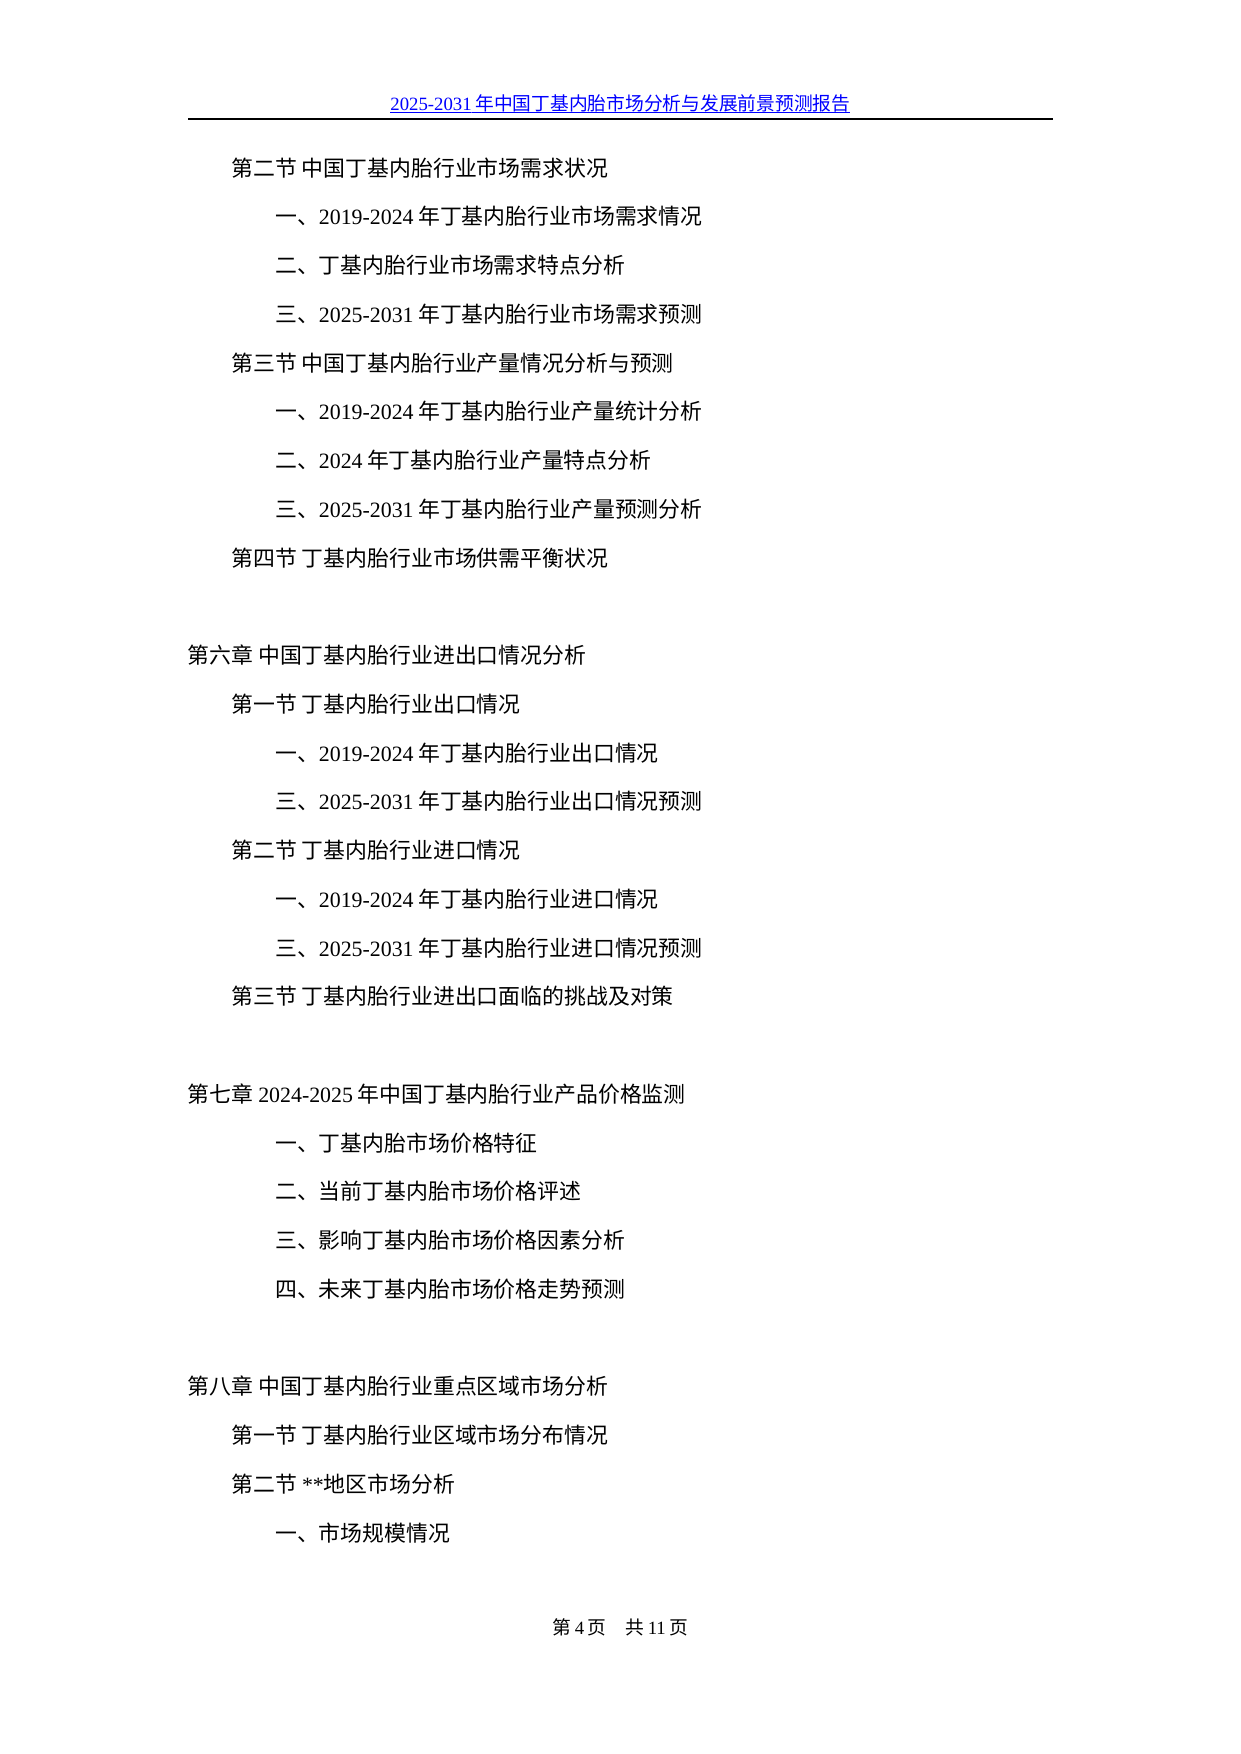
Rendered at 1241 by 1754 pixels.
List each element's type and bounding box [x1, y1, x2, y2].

text [187, 150, 1053, 1548]
